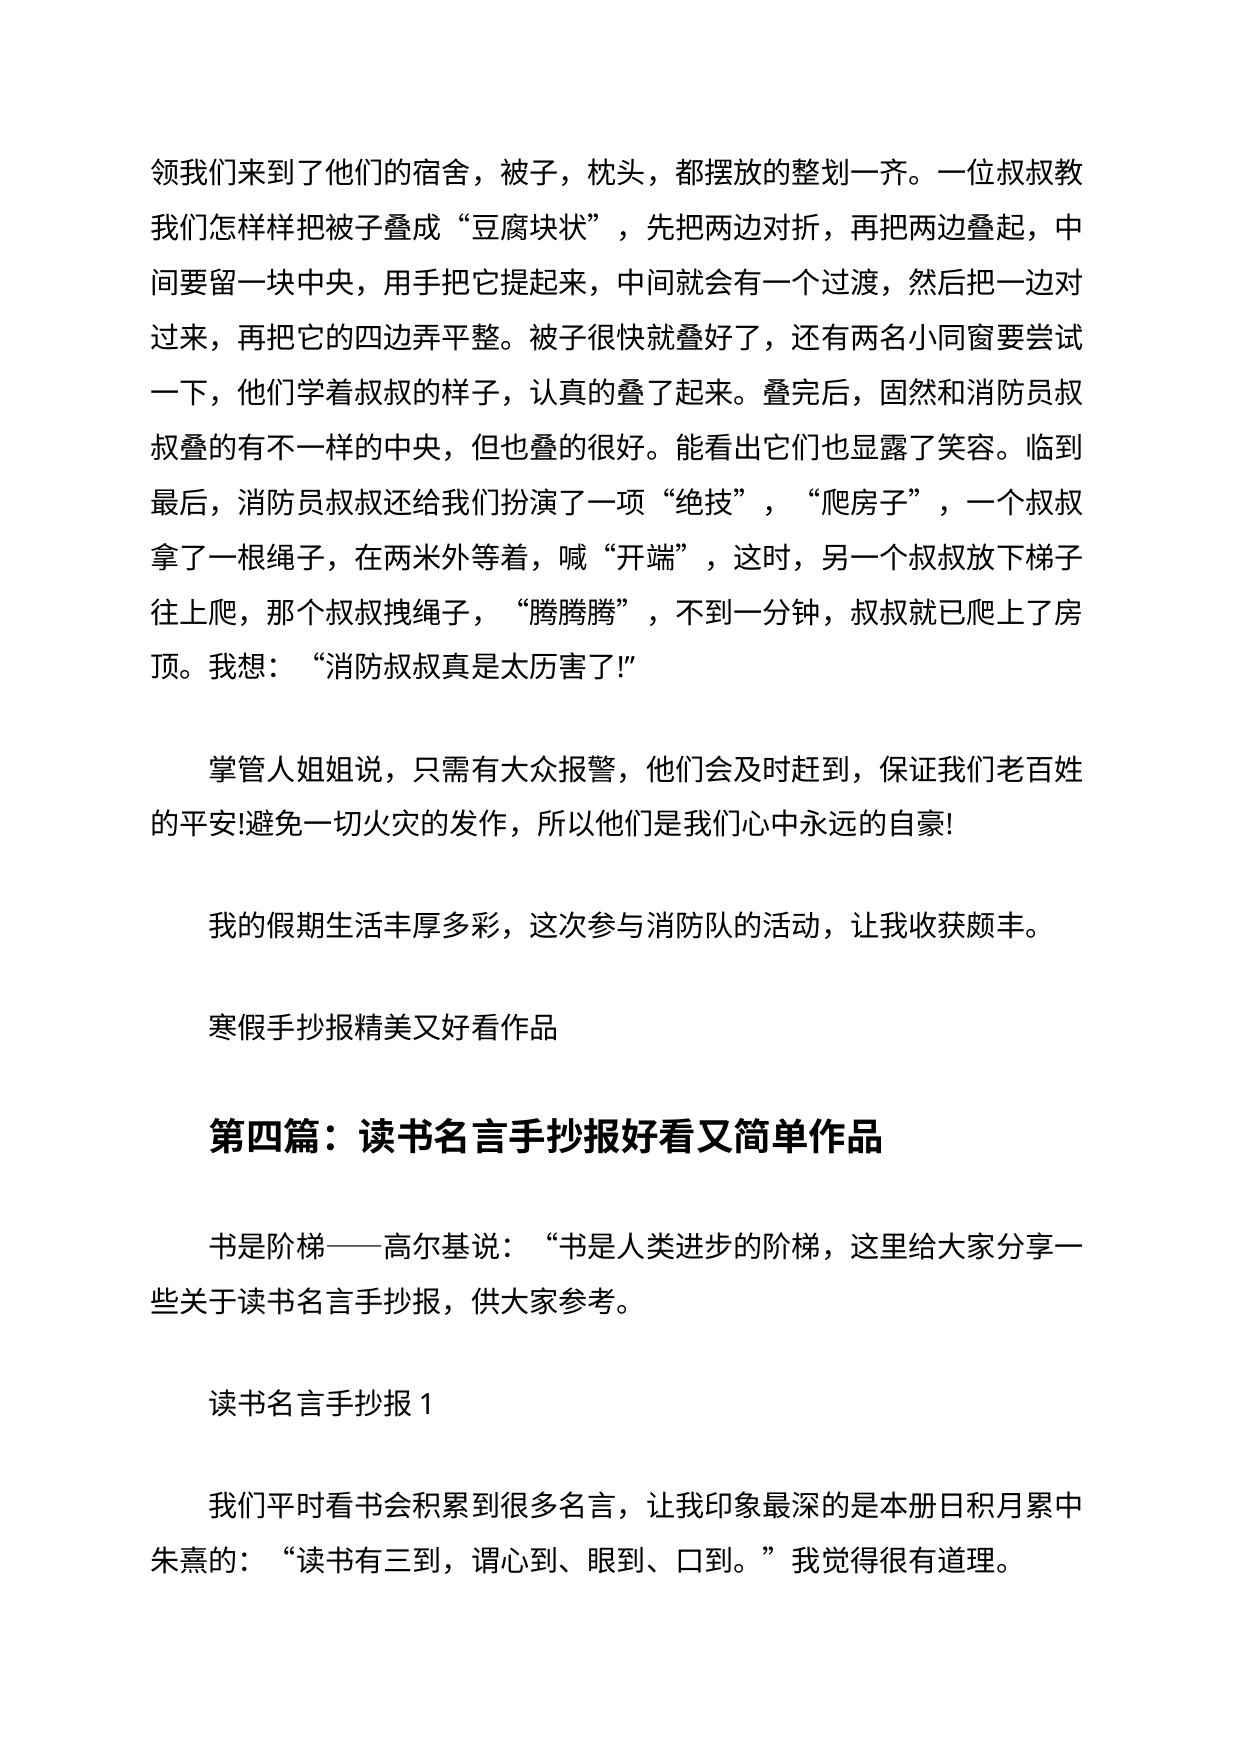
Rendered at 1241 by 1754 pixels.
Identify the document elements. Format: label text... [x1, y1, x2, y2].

text 寒假手抄报精美又好看作品 [150, 1005, 1090, 1047]
text 我的假期生活丰厚多彩，这次参与消防队的活动，让我收获颇丰。 [150, 903, 1090, 945]
text 掌管人姐姐说，只需有大众报警，他们会及时赶到，保证我们老百姓的平安!避免一切火灾的发作，所以他们是我们心中永远的自豪! [150, 746, 1090, 843]
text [150, 150, 1090, 686]
text 书是阶梯——高尔基说：“书是人类进步的阶梯，这里给大家分享一些关于读书名言手抄报，供大家参考。 [150, 1224, 1090, 1321]
text 读书名言手抄报1 [150, 1381, 1090, 1423]
text 第四篇：读书名言手抄报好看又简单作品 [150, 1106, 1090, 1161]
text 我们平时看书会积累到很多名言，让我印象最深的是本册日积月累中朱熹的：“读书有三到，谓心到、眼到、口到。”我觉得很有道理。 [150, 1482, 1090, 1580]
